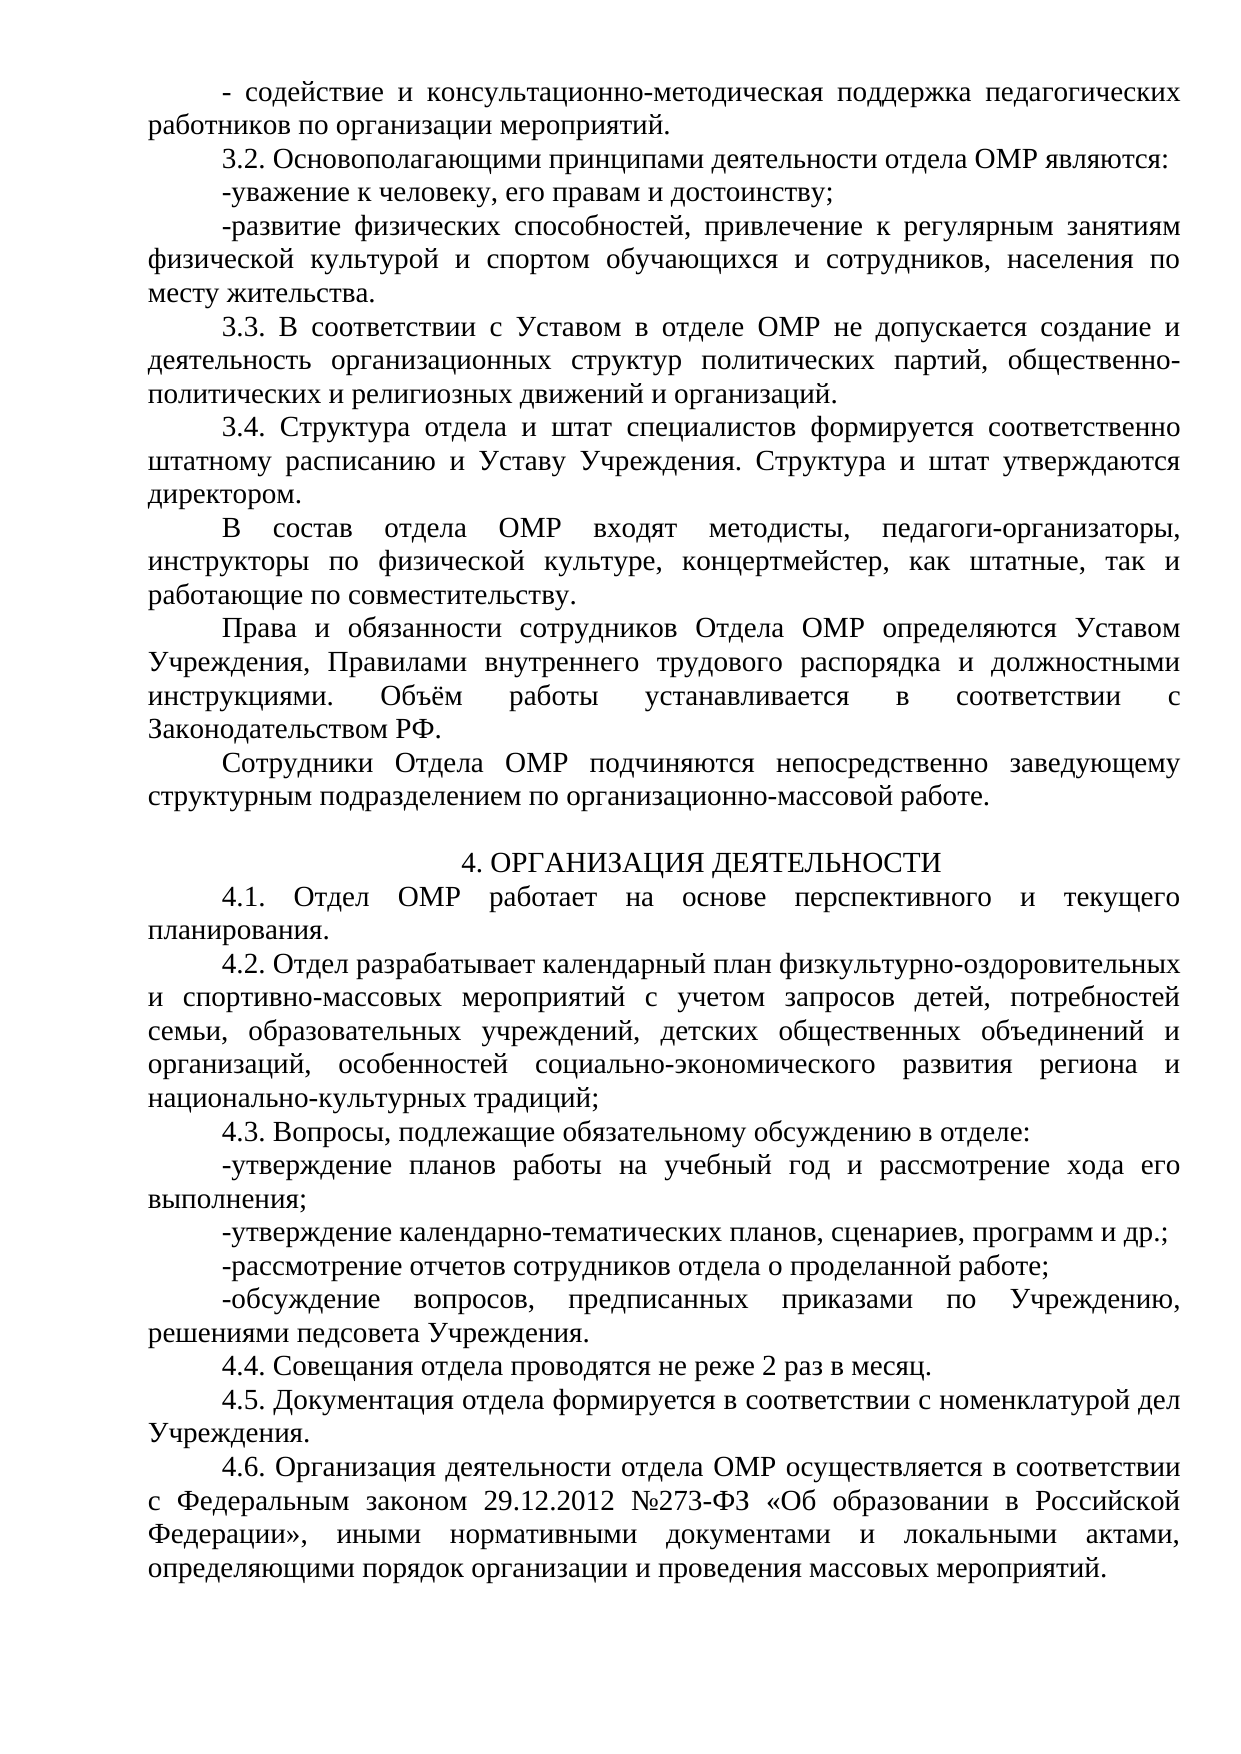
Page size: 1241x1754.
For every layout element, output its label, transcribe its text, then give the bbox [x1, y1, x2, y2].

text 3.2. Основополагающими принципами деятельности отдела ОМР являются: [148, 141, 1181, 174]
text Права и обязанности сотрудников Отдела ОМР определяются Уставом Учреждения, Правилами внутреннего трудового распорядка и должностными инструкциями. Объём работы устанавливается в соответствии с Законодательством РФ. [148, 611, 1181, 745]
text - содействие и консультационно-методическая поддержка педагогических работников по организации мероприятий. [148, 74, 1181, 141]
text 4.3. Вопросы, подлежащие обязательному обсуждению в отделе: [148, 1114, 1181, 1147]
text 3.3. В соответствии с Уставом в отделе ОМР не допускается создание и деятельность организационных структур политических партий, общественно-политических и религиозных движений и организаций. [148, 309, 1181, 409]
text 4.1. Отдел ОМР работает на основе перспективного и текущего планирования. [148, 879, 1181, 946]
text -утверждение планов работы на учебный год и рассмотрение хода его выполнения; [148, 1147, 1181, 1214]
text В состав отдела ОМР входят методисты, педагоги-организаторы, инструкторы по физической культуре, концертмейстер, как штатные, так и работающие по совместительству. [148, 510, 1181, 611]
text Сотрудники Отдела ОМР подчиняются непосредственно заведующему структурным подразделением по организационно-массовой работе. [148, 745, 1181, 812]
text -уважение к человеку, его правам и достоинству; [148, 174, 1181, 208]
text 3.4. Структура отдела и штат специалистов формируется соответственно штатному расписанию и Уставу Учреждения. Структура и штат утверждаются директором. [148, 409, 1181, 510]
text 4.5. Документация отдела формируется в соответствии с номенклатурой дел Учреждения. [148, 1382, 1181, 1449]
text 4. ОРГАНИЗАЦИЯ ДЕЯТЕЛЬНОСТИ [148, 845, 1181, 879]
text -обсуждение вопросов, предписанных приказами по Учреждению, решениями педсовета Учреждения. [148, 1281, 1181, 1348]
text 4.4. Совещания отдела проводятся не реже 2 раз в месяц. [148, 1348, 1181, 1382]
text -утверждение календарно-тематических планов, сценариев, программ и др.; [148, 1214, 1181, 1248]
text 4.6. Организация деятельности отдела ОМР осуществляется в соответствии с Федеральным законом 29.12.2012 №273-ФЗ «Об образовании в Российской Федерации», иными нормативными документами и локальными актами, определяющими порядок организации и проведения массовых мероприятий. [148, 1449, 1181, 1583]
text -рассмотрение отчетов сотрудников отдела о проделанной работе; [148, 1248, 1181, 1281]
text -развитие физических способностей, привлечение к регулярным занятиям физической культурой и спортом обучающихся и сотрудников, населения по месту жительства. [148, 208, 1181, 309]
text 4.2. Отдел разрабатывает календарный план физкультурно-оздоровительных и спортивно-массовых мероприятий с учетом запросов детей, потребностей семьи, образовательных учреждений, детских общественных объединений и организаций, особенностей социально-экономического развития региона и национально-культурных традиций; [148, 946, 1181, 1114]
